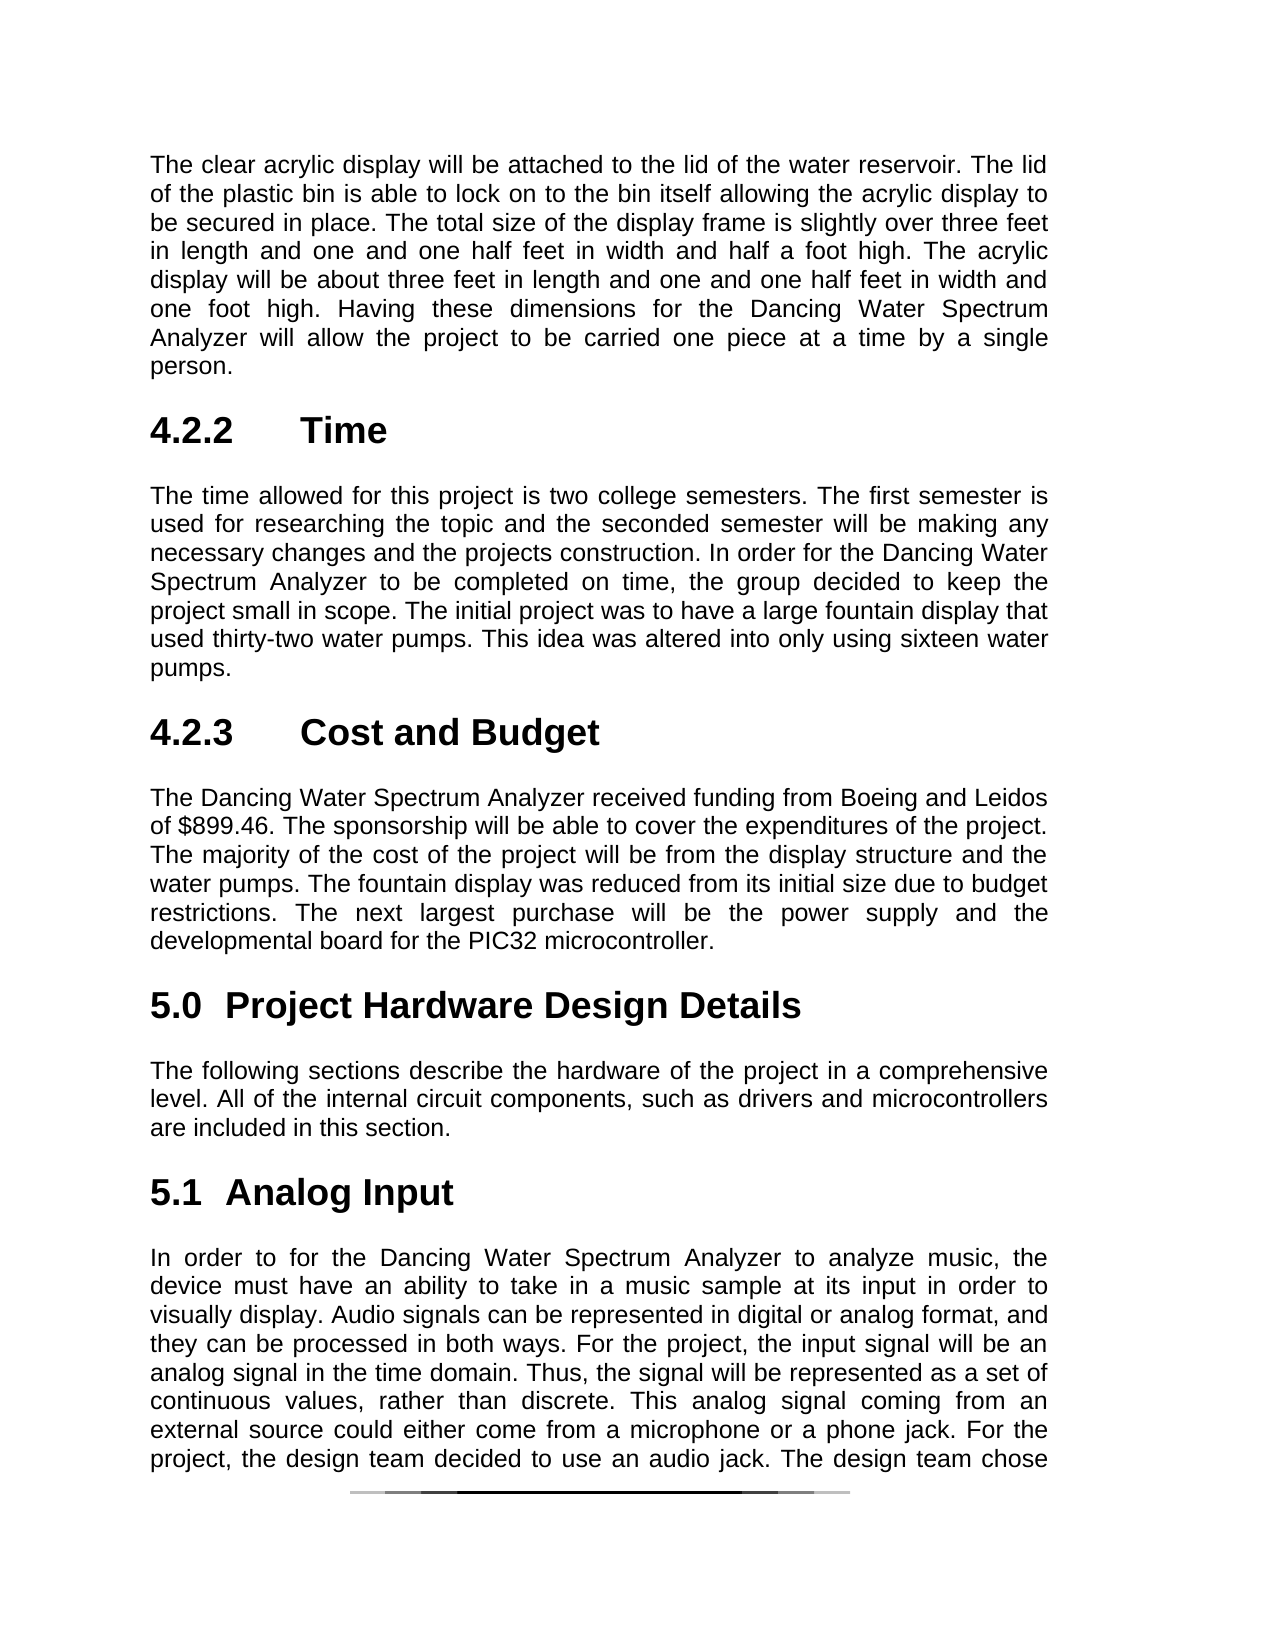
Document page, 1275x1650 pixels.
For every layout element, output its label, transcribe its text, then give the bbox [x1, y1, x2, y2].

text The time allowed for this project is two college semesters. The first semester is used for researching the topic and the seconded semester will be making any necessary changes and the projects construction. In order for the Dancing Water Spectrum Analyzer to be completed on time, the group decided to keep the project small in scope. The initial project was to have a large fountain display that used thirty-two water pumps. This idea was altered into only using sixteen water pumps. [150, 481, 1050, 682]
subtitle Analog Input [150, 1171, 1050, 1214]
text The following sections describe the hardware of the project in a comprehensive level. All of the internal circuit components, such as drivers and microcontrollers are included in this section. [150, 1056, 1050, 1142]
subtitle Time [150, 409, 1050, 452]
text The clear acrylic display will be attached to the lid of the water reservoir. The lid of the plastic bin is able to lock on to the bin itself allowing the acrylic display to be secured in place. The total size of the display frame is slightly over three feet in length and one and one half feet in width and half a foot high. The acrylic display will be about three feet in length and one and one half feet in width and one foot high. Having these dimensions for the Dancing Water Spectrum Analyzer will allow the project to be carried one piece at a time by a single person. [150, 150, 1050, 380]
subtitle Cost and Budget [150, 711, 1050, 754]
subtitle Project Hardware Design Details [150, 984, 1050, 1027]
text The Dancing Water Spectrum Analyzer received funding from Boeing and Leidos of $899.46. The sponsorship will be able to cover the expenditures of the project. The majority of the cost of the project will be from the display structure and the water pumps. The fountain display was reduced from its initial size due to budget restrictions. The next largest purchase will be the power supply and the developmental board for the PIC32 microcontroller. [150, 782, 1050, 955]
